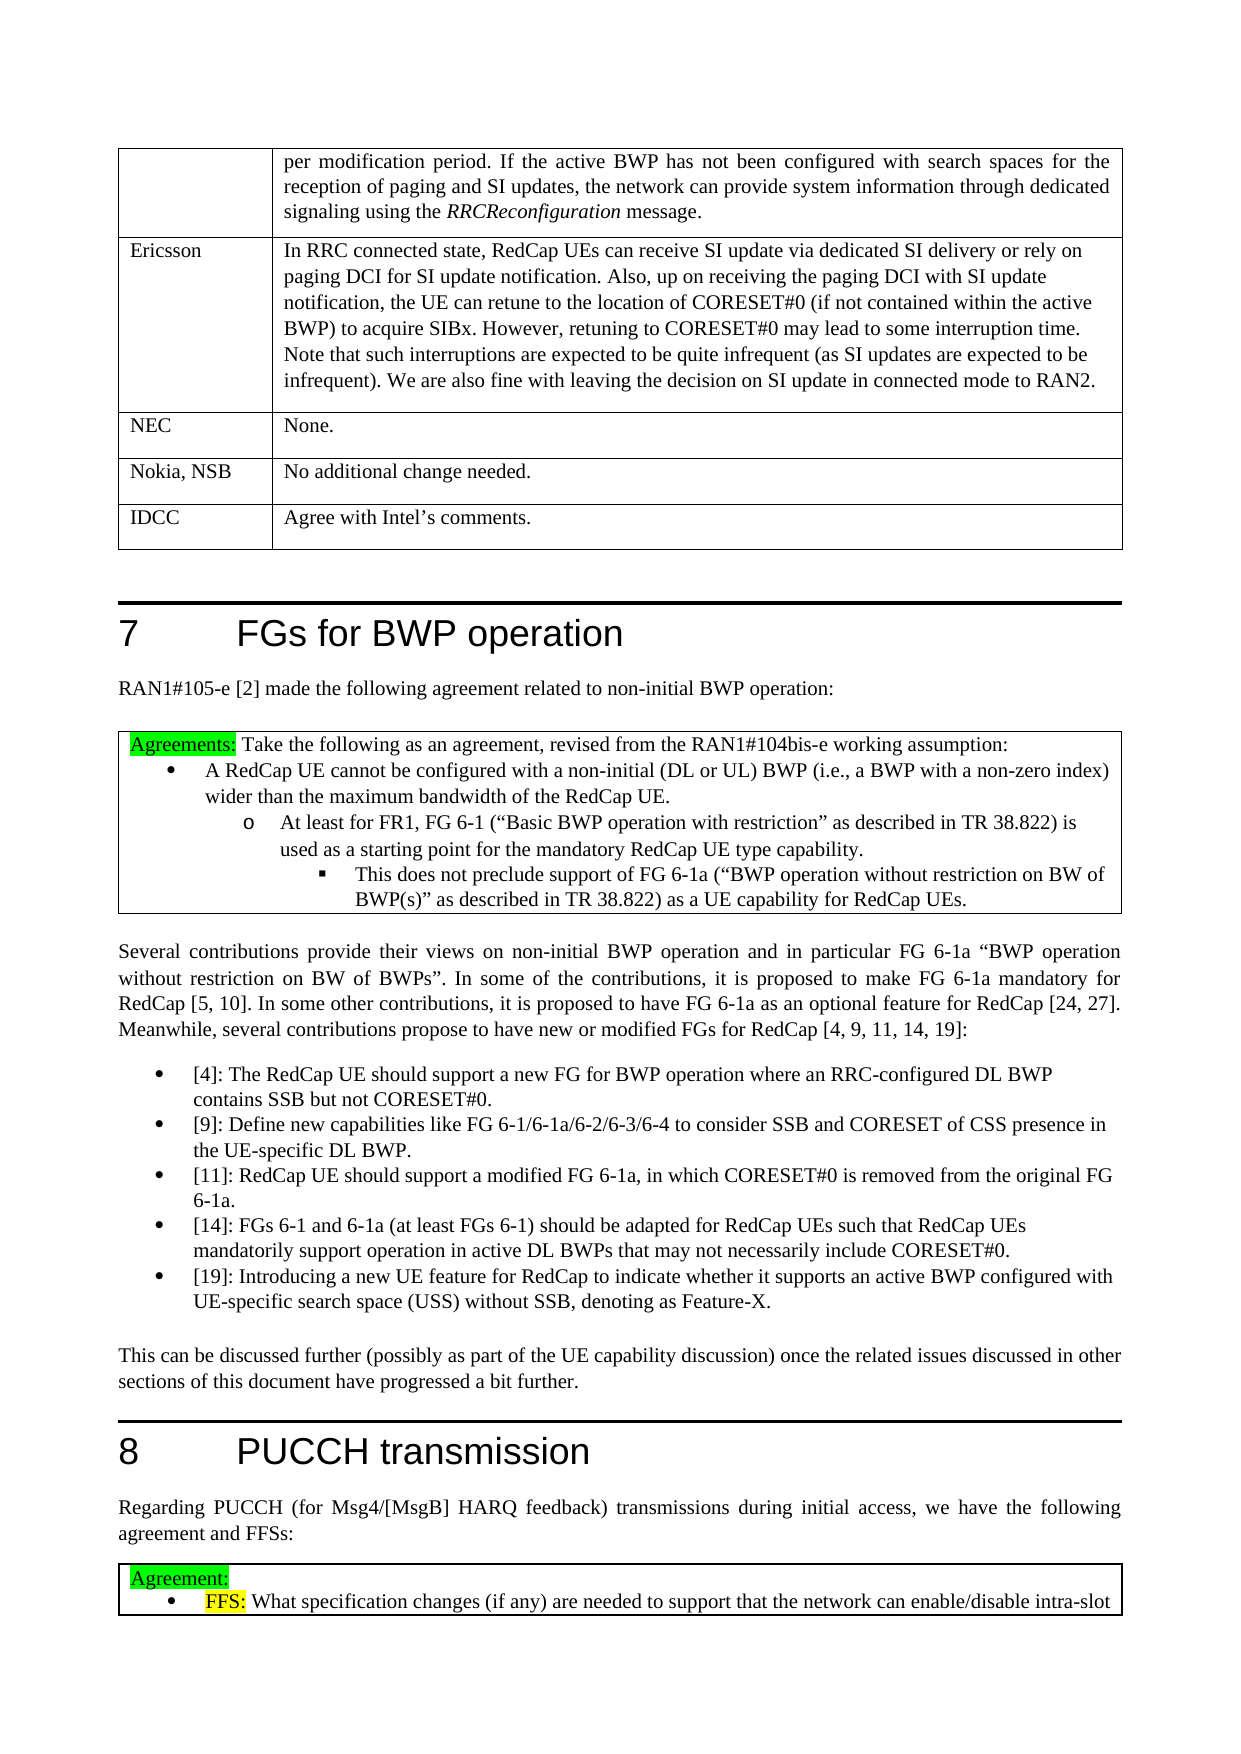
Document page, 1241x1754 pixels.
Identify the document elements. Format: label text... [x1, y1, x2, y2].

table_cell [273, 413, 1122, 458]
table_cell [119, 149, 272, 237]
text This can be discussed further (possibly as part of the UE capability discussion) once the related issues discussed in other sections of this document have progressed a bit further. [118, 1343, 1122, 1393]
list [19]: Introducing a new UE feature for RedCap to indicate whether it supports an active BWP configured with UE-specific search space (USS) without SSB, denoting as Feature-X. [156, 1264, 1122, 1313]
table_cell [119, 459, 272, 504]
list [9]: Define new capabilities like FG 6-1/6-1a/6-2/6-3/6-4 to consider SSB and CORESET of CSS presence in the UE-specific DL BWP. [156, 1112, 1122, 1162]
subtitle PUCCH transmission [118, 1423, 1122, 1473]
text Regarding PUCCH (for Msg4/[MsgB] HARQ feedback) transmissions during initial access, we have the following agreement and FFSs: [118, 1495, 1122, 1545]
list [4]: The RedCap UE should support a new FG for BWP operation where an RRC-configured DL BWP contains SSB but not CORESET#0. [156, 1062, 1122, 1111]
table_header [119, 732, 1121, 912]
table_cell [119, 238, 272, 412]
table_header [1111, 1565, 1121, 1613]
text RAN1#105-e [2] made the following agreement related to non-initial BWP operation: [118, 676, 1122, 700]
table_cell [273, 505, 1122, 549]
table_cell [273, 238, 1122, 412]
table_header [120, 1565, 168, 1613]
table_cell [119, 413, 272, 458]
subtitle FGs for BWP operation [118, 605, 1122, 654]
text Several contributions provide their views on non-initial BWP operation and in particular FG 6-1a “BWP operation without restriction on BW of BWPs”. In some of the contributions, it is proposed to make FG 6-1a mandatory for RedCap [5, 10]. In some other contributions, it is proposed to have FG 6-1a as an optional feature for RedCap [24, 27]. Meanwhile, several contributions propose to have new or modified FGs for RedCap [4, 9, 11, 14, 19]: [118, 939, 1122, 1041]
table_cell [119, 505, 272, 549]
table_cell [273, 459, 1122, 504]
list [14]: FGs 6-1 and 6-1a (at least FGs 6-1) should be adapted for RedCap UEs such that RedCap UEs mandatorily support operation in active DL BWPs that may not necessarily include CORESET#0. [156, 1213, 1122, 1262]
list [11]: RedCap UE should support a modified FG 6-1a, in which CORESET#0 is removed from the original FG 6-1a. [156, 1163, 1122, 1212]
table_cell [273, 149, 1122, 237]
